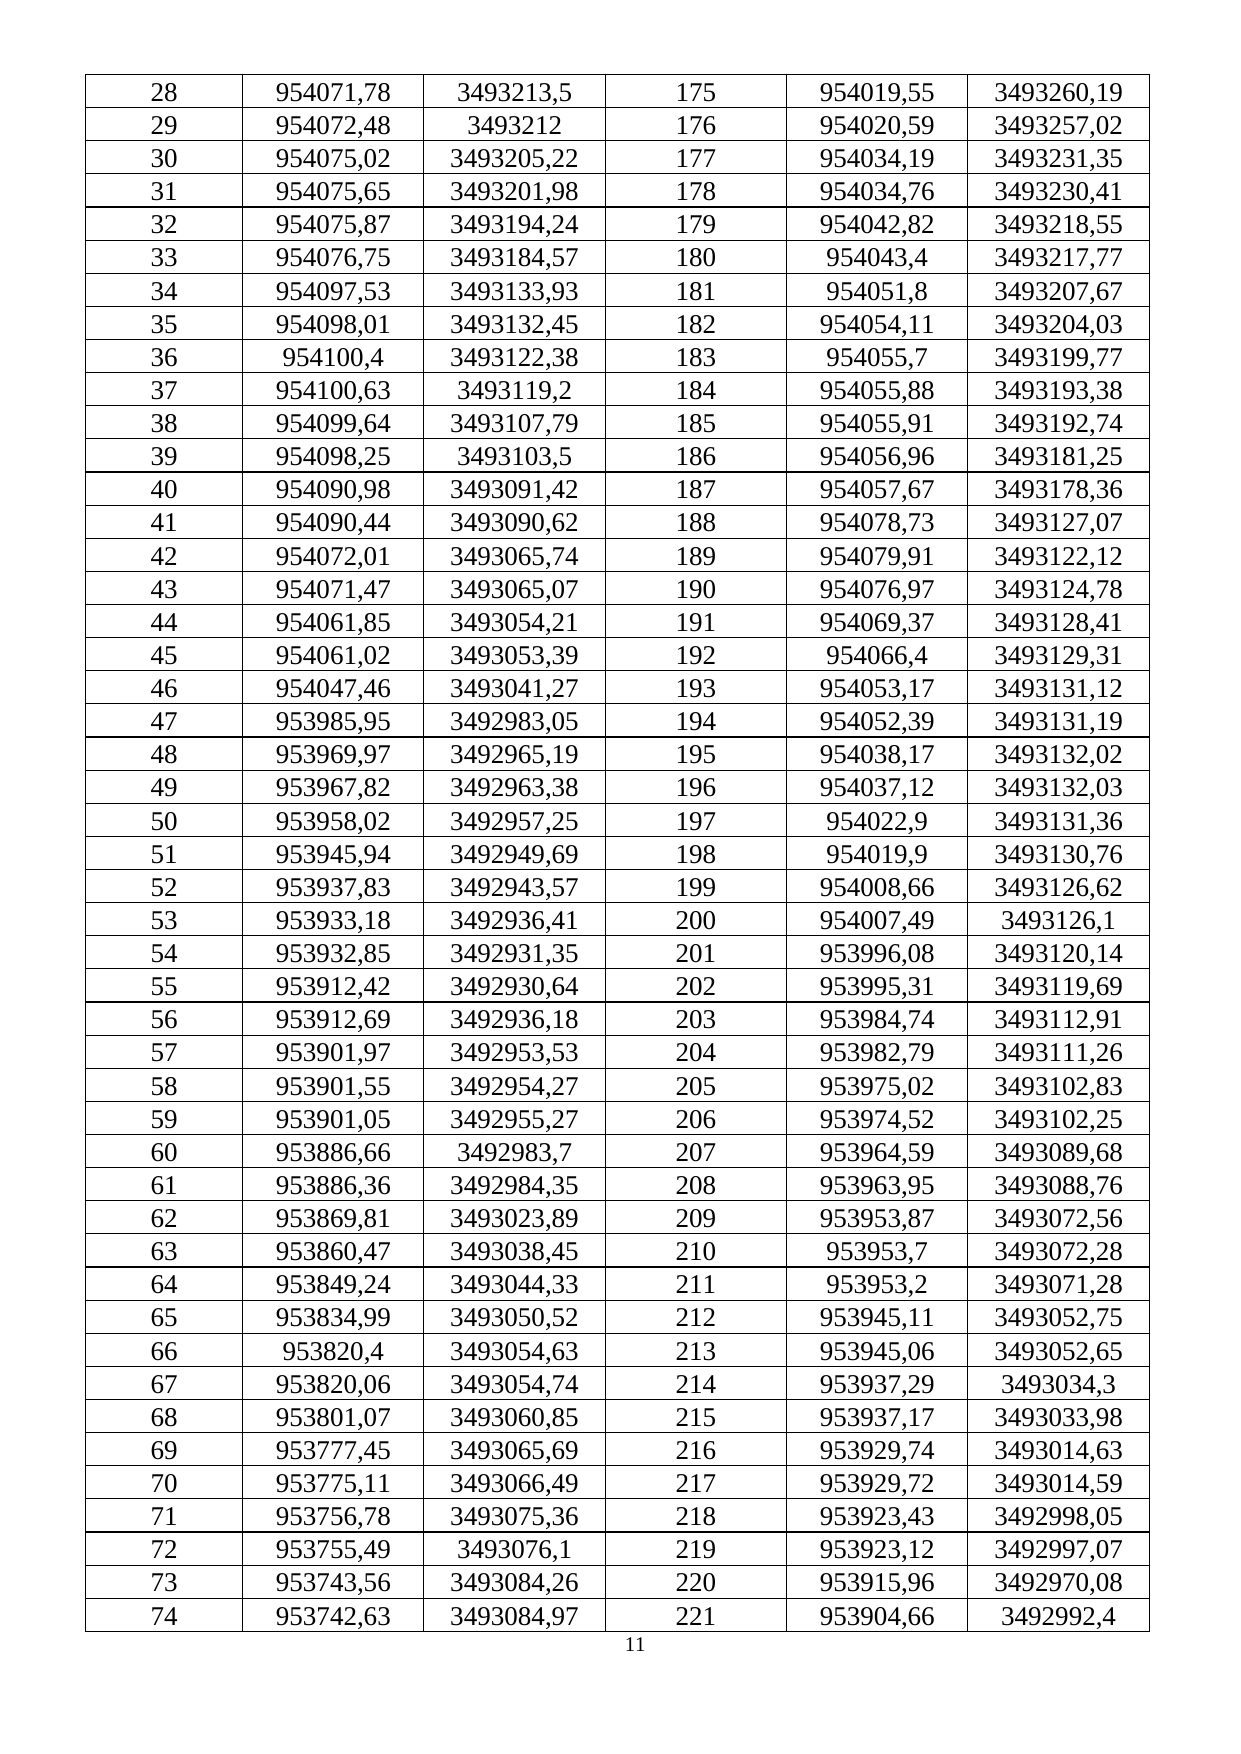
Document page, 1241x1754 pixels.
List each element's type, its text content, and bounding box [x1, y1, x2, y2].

table_cell 3492949,69 [424, 837, 605, 869]
table_cell 71 [86, 1499, 242, 1531]
table_cell 953953,87 [787, 1201, 967, 1233]
table_cell 3493132,02 [968, 738, 1149, 769]
table_cell 953915,96 [787, 1566, 967, 1598]
table_cell 3493181,25 [968, 439, 1149, 471]
table_cell 954078,73 [787, 506, 967, 538]
table_cell 193 [606, 671, 786, 703]
table_cell 953958,02 [243, 804, 423, 836]
table_cell 72 [86, 1533, 242, 1564]
table_cell 953929,74 [787, 1433, 967, 1465]
table_cell 954066,4 [787, 638, 967, 670]
table_cell 61 [86, 1168, 242, 1200]
table_cell 3492936,41 [424, 903, 605, 935]
table_cell 3493050,52 [424, 1301, 605, 1333]
table_cell 177 [606, 141, 786, 173]
table_cell 3493038,45 [424, 1234, 605, 1266]
table_cell 3493102,25 [968, 1102, 1149, 1134]
table_cell 953743,56 [243, 1566, 423, 1598]
table_cell 954097,53 [243, 274, 423, 306]
table_cell 3493126,1 [968, 903, 1149, 935]
table_cell 30 [86, 141, 242, 173]
table_cell 954090,44 [243, 506, 423, 538]
table_cell 66 [86, 1334, 242, 1366]
table_cell 3493072,56 [968, 1201, 1149, 1233]
table_cell 3493213,5 [424, 75, 605, 107]
table_cell 181 [606, 274, 786, 306]
table_cell 954076,75 [243, 241, 423, 273]
table_cell 216 [606, 1433, 786, 1465]
table_cell 3493201,98 [424, 174, 605, 206]
table_cell 953755,49 [243, 1533, 423, 1564]
table_cell 62 [86, 1201, 242, 1233]
table_cell 953886,66 [243, 1135, 423, 1167]
table_cell 953820,4 [243, 1334, 423, 1366]
table_cell 3493014,59 [968, 1466, 1149, 1498]
table_cell 954043,4 [787, 241, 967, 273]
table_cell 954100,63 [243, 373, 423, 405]
table_cell 202 [606, 969, 786, 1001]
table_cell 182 [606, 307, 786, 339]
table_cell 954022,9 [787, 804, 967, 836]
table_cell 3493054,21 [424, 605, 605, 637]
table_cell 3493107,79 [424, 406, 605, 438]
table_cell 64 [86, 1268, 242, 1299]
table_cell 3493132,03 [968, 771, 1149, 803]
table_cell 3493129,31 [968, 638, 1149, 670]
table_cell 3493034,3 [968, 1367, 1149, 1399]
table_cell 221 [606, 1599, 786, 1631]
table_cell 3493119,2 [424, 373, 605, 405]
table_cell 192 [606, 638, 786, 670]
table_cell 954079,91 [787, 539, 967, 571]
table_cell 954007,49 [787, 903, 967, 935]
table_cell 60 [86, 1135, 242, 1167]
table_cell 3493071,28 [968, 1268, 1149, 1299]
table_cell 954019,55 [787, 75, 967, 107]
table_cell 953912,42 [243, 969, 423, 1001]
table_cell 953963,95 [787, 1168, 967, 1200]
table_cell 49 [86, 771, 242, 803]
table_cell 953967,82 [243, 771, 423, 803]
table_cell 3493212 [424, 108, 605, 140]
table_cell 3493033,98 [968, 1400, 1149, 1432]
table_cell 953756,78 [243, 1499, 423, 1531]
table_cell 184 [606, 373, 786, 405]
table_cell 3493119,69 [968, 969, 1149, 1001]
table_cell 954008,66 [787, 870, 967, 902]
table_cell 954034,76 [787, 174, 967, 206]
table_cell 29 [86, 108, 242, 140]
table_cell 953933,18 [243, 903, 423, 935]
table_cell 218 [606, 1499, 786, 1531]
table_cell 3493044,33 [424, 1268, 605, 1299]
table_cell 953929,72 [787, 1466, 967, 1498]
table_cell 3493052,75 [968, 1301, 1149, 1333]
table_cell 3493053,39 [424, 638, 605, 670]
table_cell 954055,88 [787, 373, 967, 405]
table_cell 37 [86, 373, 242, 405]
table_cell 954098,01 [243, 307, 423, 339]
table_cell 205 [606, 1069, 786, 1101]
table_cell 3492965,19 [424, 738, 605, 769]
table_cell 191 [606, 605, 786, 637]
table_cell 953820,06 [243, 1367, 423, 1399]
table_cell 206 [606, 1102, 786, 1134]
table_cell 70 [86, 1466, 242, 1498]
table_cell 3493084,26 [424, 1566, 605, 1598]
table_cell 954053,17 [787, 671, 967, 703]
table_cell 58 [86, 1069, 242, 1101]
table_cell 34 [86, 274, 242, 306]
table_cell 65 [86, 1301, 242, 1333]
table_cell 180 [606, 241, 786, 273]
table_cell 3493230,41 [968, 174, 1149, 206]
table_cell 954054,11 [787, 307, 967, 339]
table_cell 953945,06 [787, 1334, 967, 1366]
table_cell 953984,74 [787, 1003, 967, 1034]
table_cell 954100,4 [243, 340, 423, 372]
table_cell 954061,85 [243, 605, 423, 637]
table_cell 954098,25 [243, 439, 423, 471]
table_cell 179 [606, 208, 786, 239]
table_cell 953953,2 [787, 1268, 967, 1299]
table_cell 954038,17 [787, 738, 967, 769]
table_cell 953982,79 [787, 1036, 967, 1068]
table_cell 954052,39 [787, 704, 967, 736]
table_cell 954057,67 [787, 473, 967, 504]
table_cell 3493184,57 [424, 241, 605, 273]
table_cell 55 [86, 969, 242, 1001]
table_cell 33 [86, 241, 242, 273]
table_cell 954034,19 [787, 141, 967, 173]
table_cell 3493132,45 [424, 307, 605, 339]
table_cell 3492970,08 [968, 1566, 1149, 1598]
table_cell 953937,83 [243, 870, 423, 902]
table_cell 954020,59 [787, 108, 967, 140]
table_cell 954072,01 [243, 539, 423, 571]
table_cell 3493205,22 [424, 141, 605, 173]
table_cell 3493054,63 [424, 1334, 605, 1366]
table_cell 3493133,93 [424, 274, 605, 306]
table_cell 953860,47 [243, 1234, 423, 1266]
table_cell 213 [606, 1334, 786, 1366]
table_cell 3493102,83 [968, 1069, 1149, 1101]
table_cell 953904,66 [787, 1599, 967, 1631]
table_cell 39 [86, 439, 242, 471]
table_cell 954071,78 [243, 75, 423, 107]
table_cell 59 [86, 1102, 242, 1134]
table_cell 953777,45 [243, 1433, 423, 1465]
table_cell 175 [606, 75, 786, 107]
table_cell 953937,17 [787, 1400, 967, 1432]
table_cell 3492983,05 [424, 704, 605, 736]
table_cell 3493065,74 [424, 539, 605, 571]
table_cell 3493127,07 [968, 506, 1149, 538]
table_cell 953923,43 [787, 1499, 967, 1531]
table_cell 28 [86, 75, 242, 107]
table_cell 38 [86, 406, 242, 438]
table_cell 953974,52 [787, 1102, 967, 1134]
table_cell 45 [86, 638, 242, 670]
table_cell 953742,63 [243, 1599, 423, 1631]
table_cell 3492992,4 [968, 1599, 1149, 1631]
table_cell 199 [606, 870, 786, 902]
table_cell 3493103,5 [424, 439, 605, 471]
table_cell 3492930,64 [424, 969, 605, 1001]
table_cell 42 [86, 539, 242, 571]
table_cell 3493193,38 [968, 373, 1149, 405]
table_cell 3493192,74 [968, 406, 1149, 438]
table_cell 3493088,76 [968, 1168, 1149, 1200]
table_cell 3493131,12 [968, 671, 1149, 703]
table_cell 3493089,68 [968, 1135, 1149, 1167]
table_cell 3493065,69 [424, 1433, 605, 1465]
table_cell 3492943,57 [424, 870, 605, 902]
table_cell 63 [86, 1234, 242, 1266]
table_cell 187 [606, 473, 786, 504]
table_cell 3493194,24 [424, 208, 605, 239]
table_cell 67 [86, 1367, 242, 1399]
table_cell 68 [86, 1400, 242, 1432]
table_cell 3493075,36 [424, 1499, 605, 1531]
table_cell 954075,87 [243, 208, 423, 239]
table_cell 3492954,27 [424, 1069, 605, 1101]
table_cell 195 [606, 738, 786, 769]
table_cell 3493090,62 [424, 506, 605, 538]
table_cell 954075,02 [243, 141, 423, 173]
table_cell 3493130,76 [968, 837, 1149, 869]
table_cell 953886,36 [243, 1168, 423, 1200]
table_cell 43 [86, 572, 242, 604]
table_cell 204 [606, 1036, 786, 1068]
table_cell 3493091,42 [424, 473, 605, 504]
table_cell 211 [606, 1268, 786, 1299]
table_cell 953901,97 [243, 1036, 423, 1068]
table_cell 3493065,07 [424, 572, 605, 604]
table_cell 198 [606, 837, 786, 869]
table_cell 953964,59 [787, 1135, 967, 1167]
table_cell 953901,05 [243, 1102, 423, 1134]
table_cell 3493111,26 [968, 1036, 1149, 1068]
table_cell 190 [606, 572, 786, 604]
table_cell 32 [86, 208, 242, 239]
table_cell 219 [606, 1533, 786, 1564]
table_cell 194 [606, 704, 786, 736]
table_cell 953775,11 [243, 1466, 423, 1498]
table_cell 47 [86, 704, 242, 736]
table_cell 954075,65 [243, 174, 423, 206]
table_cell 188 [606, 506, 786, 538]
table_cell 52 [86, 870, 242, 902]
table_cell 3493260,19 [968, 75, 1149, 107]
table_cell 41 [86, 506, 242, 538]
table_cell 35 [86, 307, 242, 339]
table_cell 214 [606, 1367, 786, 1399]
table_cell 3493207,67 [968, 274, 1149, 306]
table_cell 3493131,19 [968, 704, 1149, 736]
table_cell 189 [606, 539, 786, 571]
table_cell 953969,97 [243, 738, 423, 769]
table_cell 3492936,18 [424, 1003, 605, 1034]
table_cell 953945,94 [243, 837, 423, 869]
table_cell 57 [86, 1036, 242, 1068]
table_cell 954071,47 [243, 572, 423, 604]
table_cell 954037,12 [787, 771, 967, 803]
table_cell 3493023,89 [424, 1201, 605, 1233]
table_cell 3492983,7 [424, 1135, 605, 1167]
table_cell 953901,55 [243, 1069, 423, 1101]
table_cell 54 [86, 936, 242, 968]
table_cell 3493084,97 [424, 1599, 605, 1631]
table_cell 954055,7 [787, 340, 967, 372]
table_cell 220 [606, 1566, 786, 1598]
table_cell 207 [606, 1135, 786, 1167]
table_cell 73 [86, 1566, 242, 1598]
table_cell 953995,31 [787, 969, 967, 1001]
table_cell 3493052,65 [968, 1334, 1149, 1366]
table_cell 176 [606, 108, 786, 140]
table_cell 954047,46 [243, 671, 423, 703]
table_cell 3493122,38 [424, 340, 605, 372]
table_cell 3493112,91 [968, 1003, 1149, 1034]
table_cell 3492953,53 [424, 1036, 605, 1068]
table_cell 3493122,12 [968, 539, 1149, 571]
table_cell 44 [86, 605, 242, 637]
table_cell 51 [86, 837, 242, 869]
table_cell 217 [606, 1466, 786, 1498]
table_cell 74 [86, 1599, 242, 1631]
table_cell 186 [606, 439, 786, 471]
table_cell 50 [86, 804, 242, 836]
table_cell 197 [606, 804, 786, 836]
table_cell 954019,9 [787, 837, 967, 869]
table_cell 209 [606, 1201, 786, 1233]
table_cell 3492984,35 [424, 1168, 605, 1200]
table_cell 3493131,36 [968, 804, 1149, 836]
table_cell 185 [606, 406, 786, 438]
table_cell 3493218,55 [968, 208, 1149, 239]
table_cell 3493126,62 [968, 870, 1149, 902]
table_cell 3493060,85 [424, 1400, 605, 1432]
table_cell 3492931,35 [424, 936, 605, 968]
table_cell 953923,12 [787, 1533, 967, 1564]
table_cell 183 [606, 340, 786, 372]
table_cell 953912,69 [243, 1003, 423, 1034]
table_cell 954042,82 [787, 208, 967, 239]
table_cell 954072,48 [243, 108, 423, 140]
table_cell 3493076,1 [424, 1533, 605, 1564]
table_cell 953849,24 [243, 1268, 423, 1299]
table_cell 953945,11 [787, 1301, 967, 1333]
table_cell 953869,81 [243, 1201, 423, 1233]
table_cell 954055,91 [787, 406, 967, 438]
table_cell 954090,98 [243, 473, 423, 504]
table_cell 3492957,25 [424, 804, 605, 836]
table_cell 3492997,07 [968, 1533, 1149, 1564]
table_cell 954099,64 [243, 406, 423, 438]
table_cell 3492963,38 [424, 771, 605, 803]
table_cell 953996,08 [787, 936, 967, 968]
table_cell 3493054,74 [424, 1367, 605, 1399]
table_cell 953985,95 [243, 704, 423, 736]
table_cell 40 [86, 473, 242, 504]
table_cell 3493124,78 [968, 572, 1149, 604]
table_cell 203 [606, 1003, 786, 1034]
table_cell 954076,97 [787, 572, 967, 604]
table_cell 3492955,27 [424, 1102, 605, 1134]
table_cell 48 [86, 738, 242, 769]
table_cell 56 [86, 1003, 242, 1034]
table_cell 953975,02 [787, 1069, 967, 1101]
table_cell 215 [606, 1400, 786, 1432]
table_cell 3493257,02 [968, 108, 1149, 140]
table_cell 3493041,27 [424, 671, 605, 703]
table_cell 3493204,03 [968, 307, 1149, 339]
table_cell 3493072,28 [968, 1234, 1149, 1266]
table_cell 953834,99 [243, 1301, 423, 1333]
table_cell 3493120,14 [968, 936, 1149, 968]
table_cell 3493199,77 [968, 340, 1149, 372]
table_cell 178 [606, 174, 786, 206]
table_cell 53 [86, 903, 242, 935]
table_cell 46 [86, 671, 242, 703]
table_cell 210 [606, 1234, 786, 1266]
table_cell 3492998,05 [968, 1499, 1149, 1531]
table_cell 212 [606, 1301, 786, 1333]
table_cell 954069,37 [787, 605, 967, 637]
table_cell 201 [606, 936, 786, 968]
table_cell 954056,96 [787, 439, 967, 471]
table_cell 69 [86, 1433, 242, 1465]
table_cell 954061,02 [243, 638, 423, 670]
table_cell 953932,85 [243, 936, 423, 968]
table_cell 196 [606, 771, 786, 803]
table_cell 953801,07 [243, 1400, 423, 1432]
table_cell 208 [606, 1168, 786, 1200]
table_cell 3493014,63 [968, 1433, 1149, 1465]
table_cell 3493066,49 [424, 1466, 605, 1498]
table_cell 3493217,77 [968, 241, 1149, 273]
table_cell 31 [86, 174, 242, 206]
table_cell 953953,7 [787, 1234, 967, 1266]
table_cell 953937,29 [787, 1367, 967, 1399]
table_cell 954051,8 [787, 274, 967, 306]
table_cell 36 [86, 340, 242, 372]
table_cell 3493128,41 [968, 605, 1149, 637]
table_cell 3493231,35 [968, 141, 1149, 173]
table_cell 200 [606, 903, 786, 935]
table_cell 3493178,36 [968, 473, 1149, 504]
